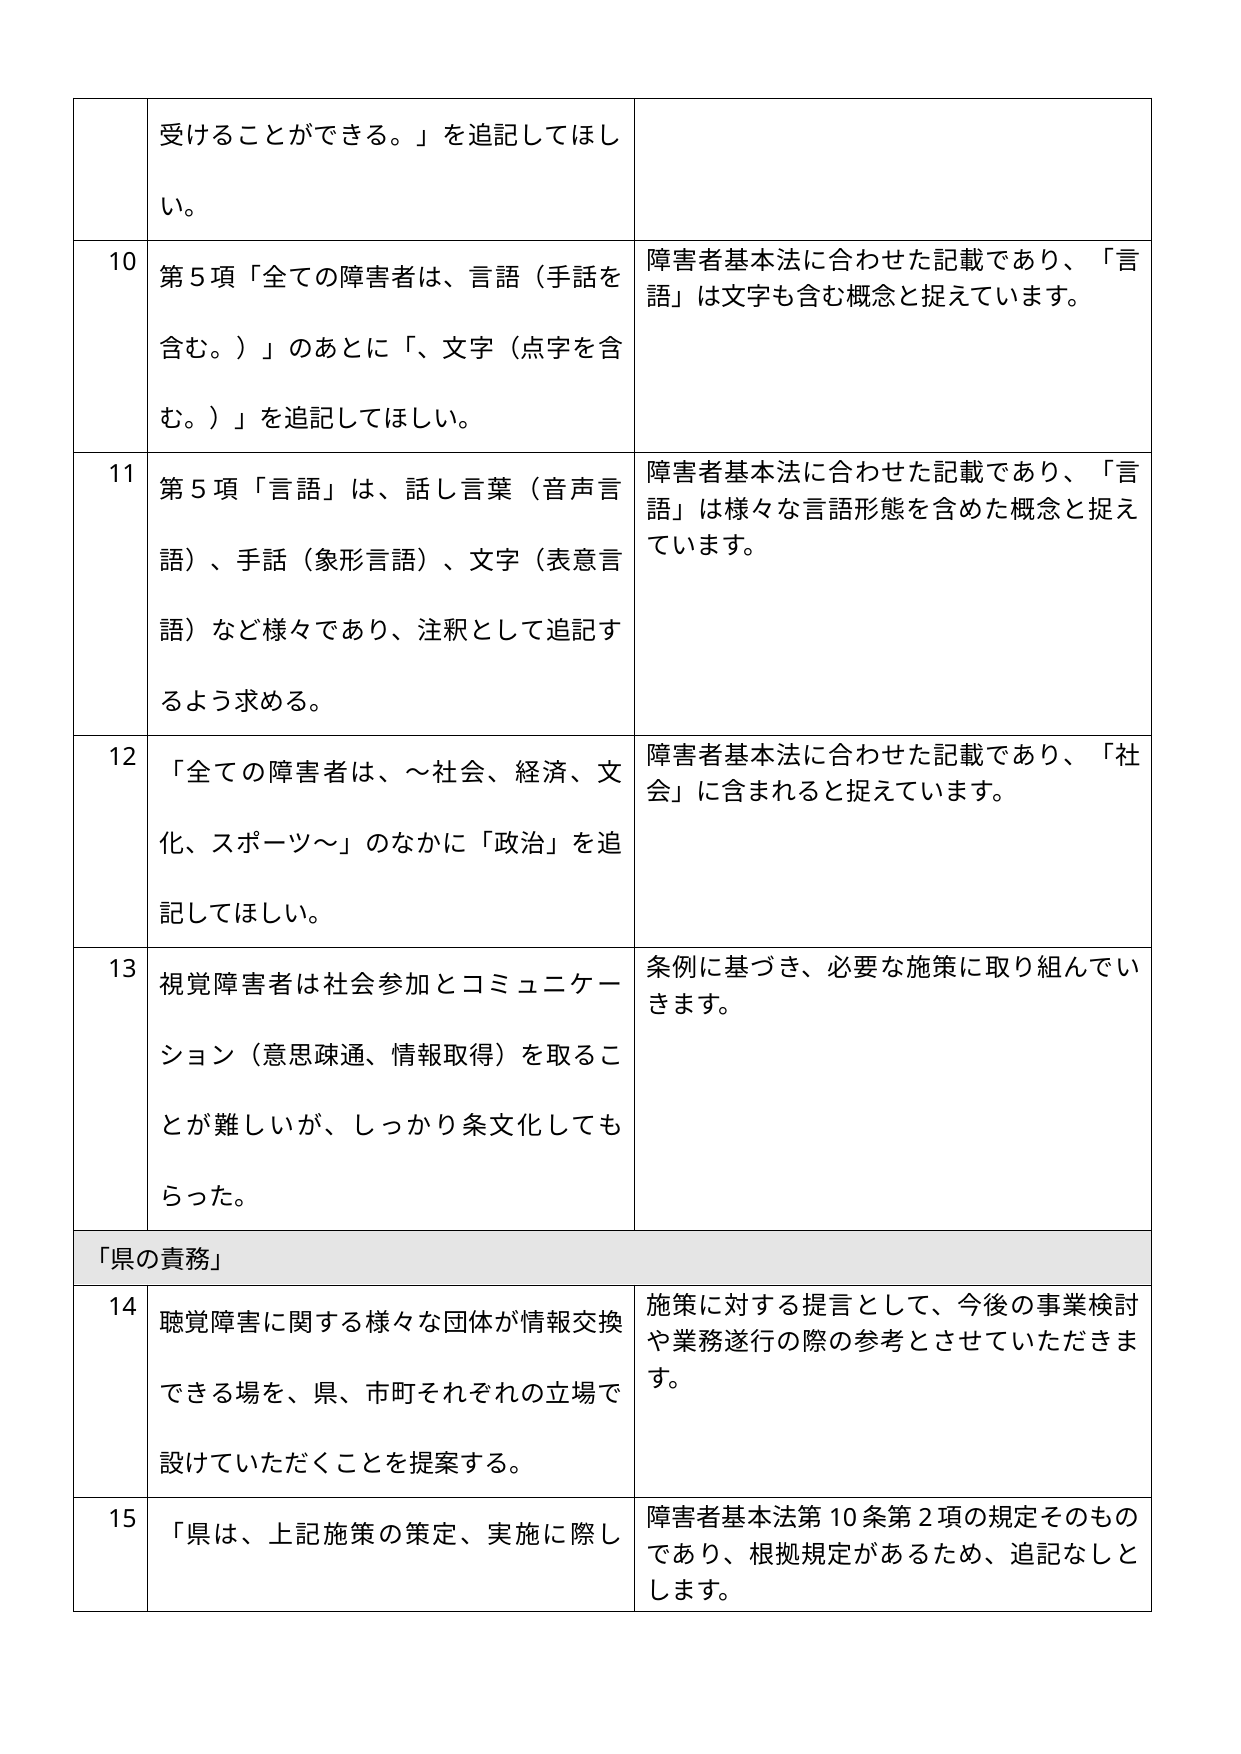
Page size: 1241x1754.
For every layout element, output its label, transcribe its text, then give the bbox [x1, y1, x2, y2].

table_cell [148, 1498, 634, 1611]
table_cell 聴覚障害に関する様々な団体が情報交換できる場を、県、市町それぞれの立場で設けていただくことを提案する。 [148, 1286, 634, 1497]
table_cell 障害者基本法に合わせた記載であり、「言語」は様々な言語形態を含めた概念と捉えています。 [635, 453, 1151, 734]
table_cell 第５項「全ての障害者は、言語（手話を含む。）」のあとに「、文字（点字を含む。）」を追記してほしい。 [148, 241, 634, 452]
table_cell 条例に基づき、必要な施策に取り組んでいきます。 [635, 948, 1151, 1229]
table_cell 第５項「言語」は、話し言葉（音声言語）、手話（象形言語）、文字（表意言語）など様々であり、注釈として追記するよう求める。 [148, 453, 634, 734]
table_cell 13 [74, 948, 147, 1229]
table_cell 9 [74, 99, 147, 239]
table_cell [635, 99, 1151, 239]
table_cell 10 [74, 241, 147, 452]
table_cell 14 [74, 1286, 147, 1497]
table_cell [148, 99, 634, 239]
table_cell 視覚障害者は社会参加とコミュニケーション（意思疎通、情報取得）を取ることが難しいが、しっかり条文化してもらった。 [148, 948, 634, 1229]
table_cell 障害者基本法に合わせた記載であり、「社会」に含まれると捉えています。 [635, 736, 1151, 947]
table_cell 12 [74, 736, 147, 947]
table_cell 障害者基本法に合わせた記載であり、「言語」は文字も含む概念と捉えています。 [635, 241, 1151, 452]
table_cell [635, 1498, 1151, 1611]
table_cell 「県の責務」 [74, 1231, 1151, 1284]
table_cell 11 [74, 453, 147, 734]
table_cell 15 [74, 1498, 147, 1611]
table_cell 施策に対する提言として、今後の事業検討や業務遂行の際の参考とさせていただきます。 [635, 1286, 1151, 1497]
table_cell 「全ての障害者は、～社会、経済、文化、スポーツ～」のなかに「政治」を追記してほしい。 [148, 736, 634, 947]
